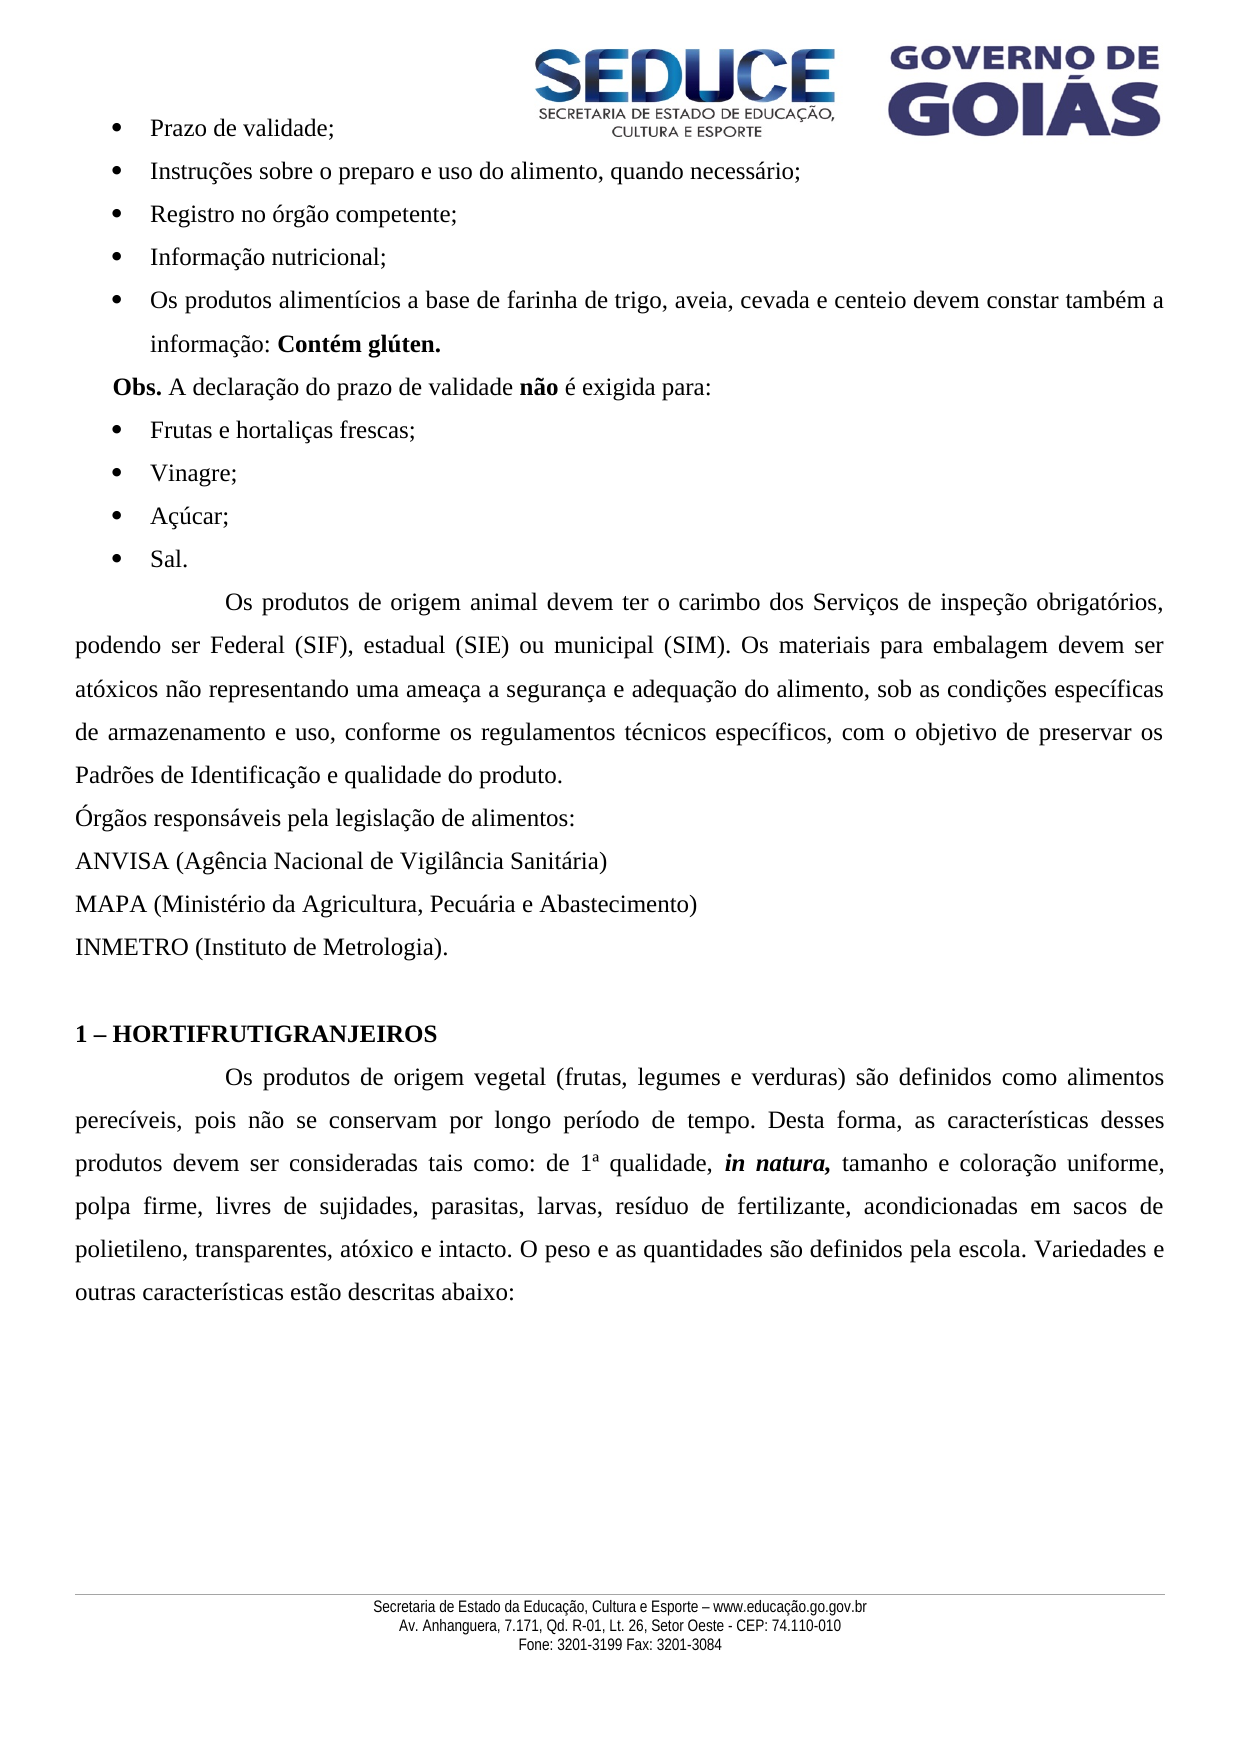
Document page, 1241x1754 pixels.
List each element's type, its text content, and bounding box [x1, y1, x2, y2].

text Órgãos responsáveis pela legislação de alimentos: [75, 803, 1165, 832]
list Sal. [112, 544, 1165, 573]
text Obs. A declaração do prazo de validade não é exigida para: [112, 372, 1165, 401]
list Vinagre; [112, 458, 1165, 487]
text Os produtos de origem vegetal (frutas, legumes e verduras) são definidos como alimentos perecíveis, pois não se conservam por longo período de tempo. Desta forma, as características desses produtos devem ser consideradas tais como: de 1ª qualidade, in natura, tamanho e coloração uniforme, polpa firme, livres de sujidades, parasitas, larvas, resíduo de fertilizante, acondicionadas em sacos de polietileno, transparentes, atóxico e intacto. O peso e as quantidades são definidos pela escola. Variedades e outras características estão descritas abaixo: [75, 1062, 1165, 1306]
picture [534, 39, 1169, 147]
list Prazo de validade; [112, 113, 1165, 142]
text ANVISA (Agência Nacional de Vigilância Sanitária) [75, 846, 1165, 875]
text 1 – HORTIFRUTIGRANJEIROS [75, 1019, 1165, 1047]
text MAPA (Ministério da Agricultura, Pecuária e Abastecimento) [75, 889, 1165, 918]
list Os produtos alimentícios a base de farinha de trigo, aveia, cevada e centeio devem constar também a informação: Contém glúten. [112, 286, 1165, 357]
list Frutas e hortaliças frescas; [112, 415, 1165, 444]
list Informação nutricional; [112, 242, 1165, 271]
list Instruções sobre o preparo e uso do alimento, quando necessário; [112, 156, 1165, 185]
text INMETRO (Instituto de Metrologia). [75, 932, 1165, 961]
list Registro no órgão competente; [112, 199, 1165, 228]
list Açúcar; [112, 501, 1165, 530]
text Os produtos de origem animal devem ter o carimbo dos Serviços de inspeção obrigatórios, podendo ser Federal (SIF), estadual (SIE) ou municipal (SIM). Os materiais para embalagem devem ser atóxicos não representando uma ameaça a segurança e adequação do alimento, sob as condições específicas de armazenamento e uso, conforme os regulamentos técnicos específicos, com o objetivo de preservar os Padrões de Identificação e qualidade do produto. [75, 587, 1165, 789]
